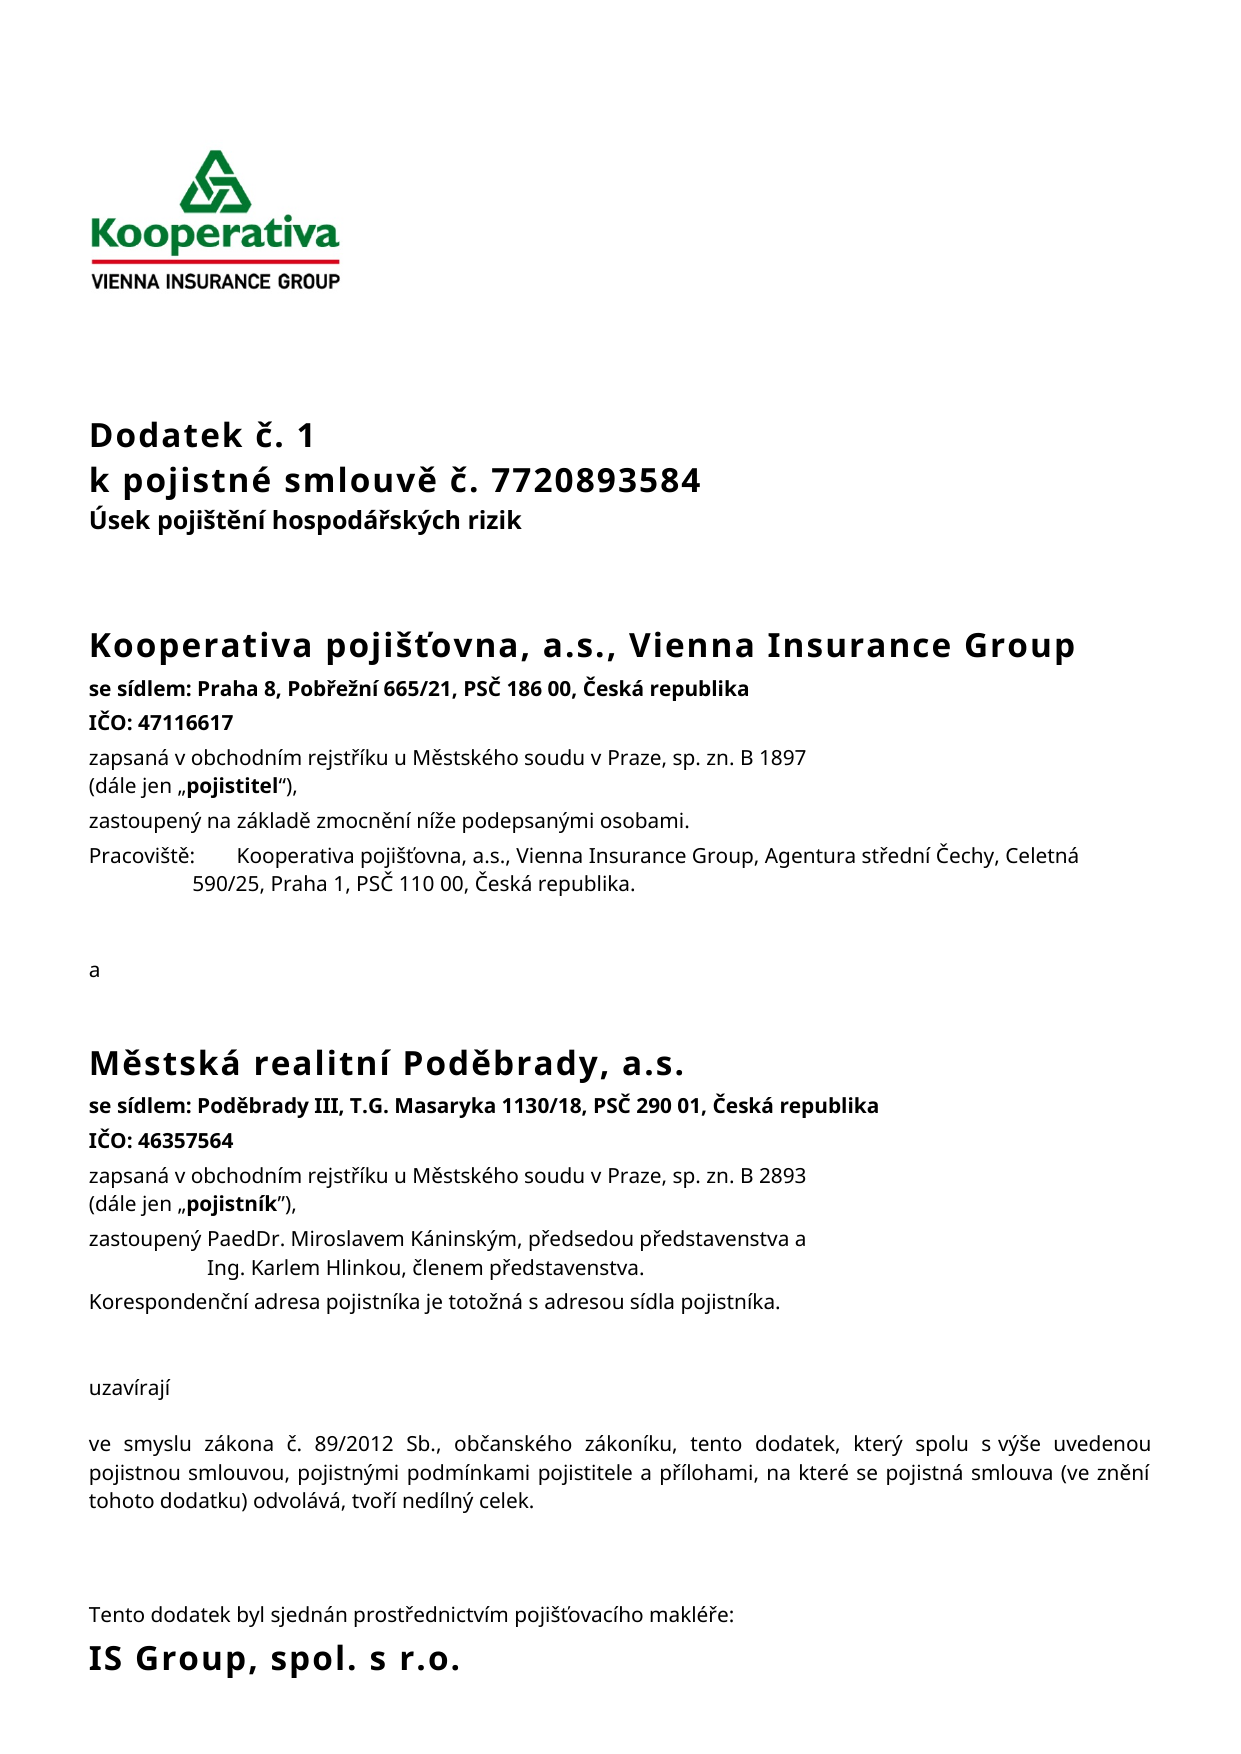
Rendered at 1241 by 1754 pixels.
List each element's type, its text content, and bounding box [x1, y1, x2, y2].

text Ing. Karlem Hlinkou, členem představenstva. [89, 1253, 1152, 1281]
text (dále jen „pojistník”), [89, 1189, 1152, 1218]
text se sídlem: Poděbrady III, T.G. Masaryka 1130/18, PSČ 290 01, Česká republika [89, 1092, 1152, 1120]
text Pracoviště: Kooperativa pojišťovna, a.s., Vienna Insurance Group, Agentura střední Čechy, Celetná 590/25, Praha 1, PSČ 110 00, Česká republika. [89, 841, 1152, 898]
picture [58, 118, 370, 321]
text Dodatek č. 1 [89, 412, 1152, 457]
text Tento dodatek byl sjednán prostřednictvím pojišťovacího makléře: [89, 1600, 1152, 1628]
text zastoupený na základě zmocnění níže podepsanými osobami. [89, 806, 1152, 835]
text Kooperativa pojišťovna, a.s., Vienna Insurance Group [89, 622, 1152, 667]
text IČO: 46357564 [89, 1126, 1152, 1155]
text zapsaná v obchodním rejstříku u Městského soudu v Praze, sp. zn. B 2893 [89, 1161, 1152, 1189]
text a [89, 955, 1152, 983]
text Úsek pojištění hospodářských rizik [89, 503, 1152, 537]
text Korespondenční adresa pojistníka je totožná s adresou sídla pojistníka. [89, 1287, 1152, 1316]
text zastoupený PaedDr. Miroslavem Káninským, předsedou představenstva a [89, 1224, 1152, 1253]
text Městská realitní Poděbrady, a.s. [89, 1040, 1152, 1085]
text ve smyslu zákona č. 89/2012 Sb., občanského zákoníku, tento dodatek, který spolu s výše uvedenou pojistnou smlouvou, pojistnými podmínkami pojistitele a přílohami, na které se pojistná smlouva (ve znění tohoto dodatku) odvolává, tvoří nedílný celek. [89, 1429, 1152, 1515]
text zapsaná v obchodním rejstříku u Městského soudu v Praze, sp. zn. B 1897 [89, 743, 1152, 772]
text IČO: 47116617 [89, 708, 1152, 737]
text se sídlem: Praha 8, Pobřežní 665/21, PSČ 186 00, Česká republika [89, 674, 1152, 702]
text k pojistné smlouvě č. 7720893584 [89, 457, 1152, 503]
text uzavírají [89, 1373, 1152, 1401]
text IS Group, spol. s r.o. [89, 1635, 1152, 1680]
text (dále jen „pojistitel“), [89, 772, 1152, 800]
